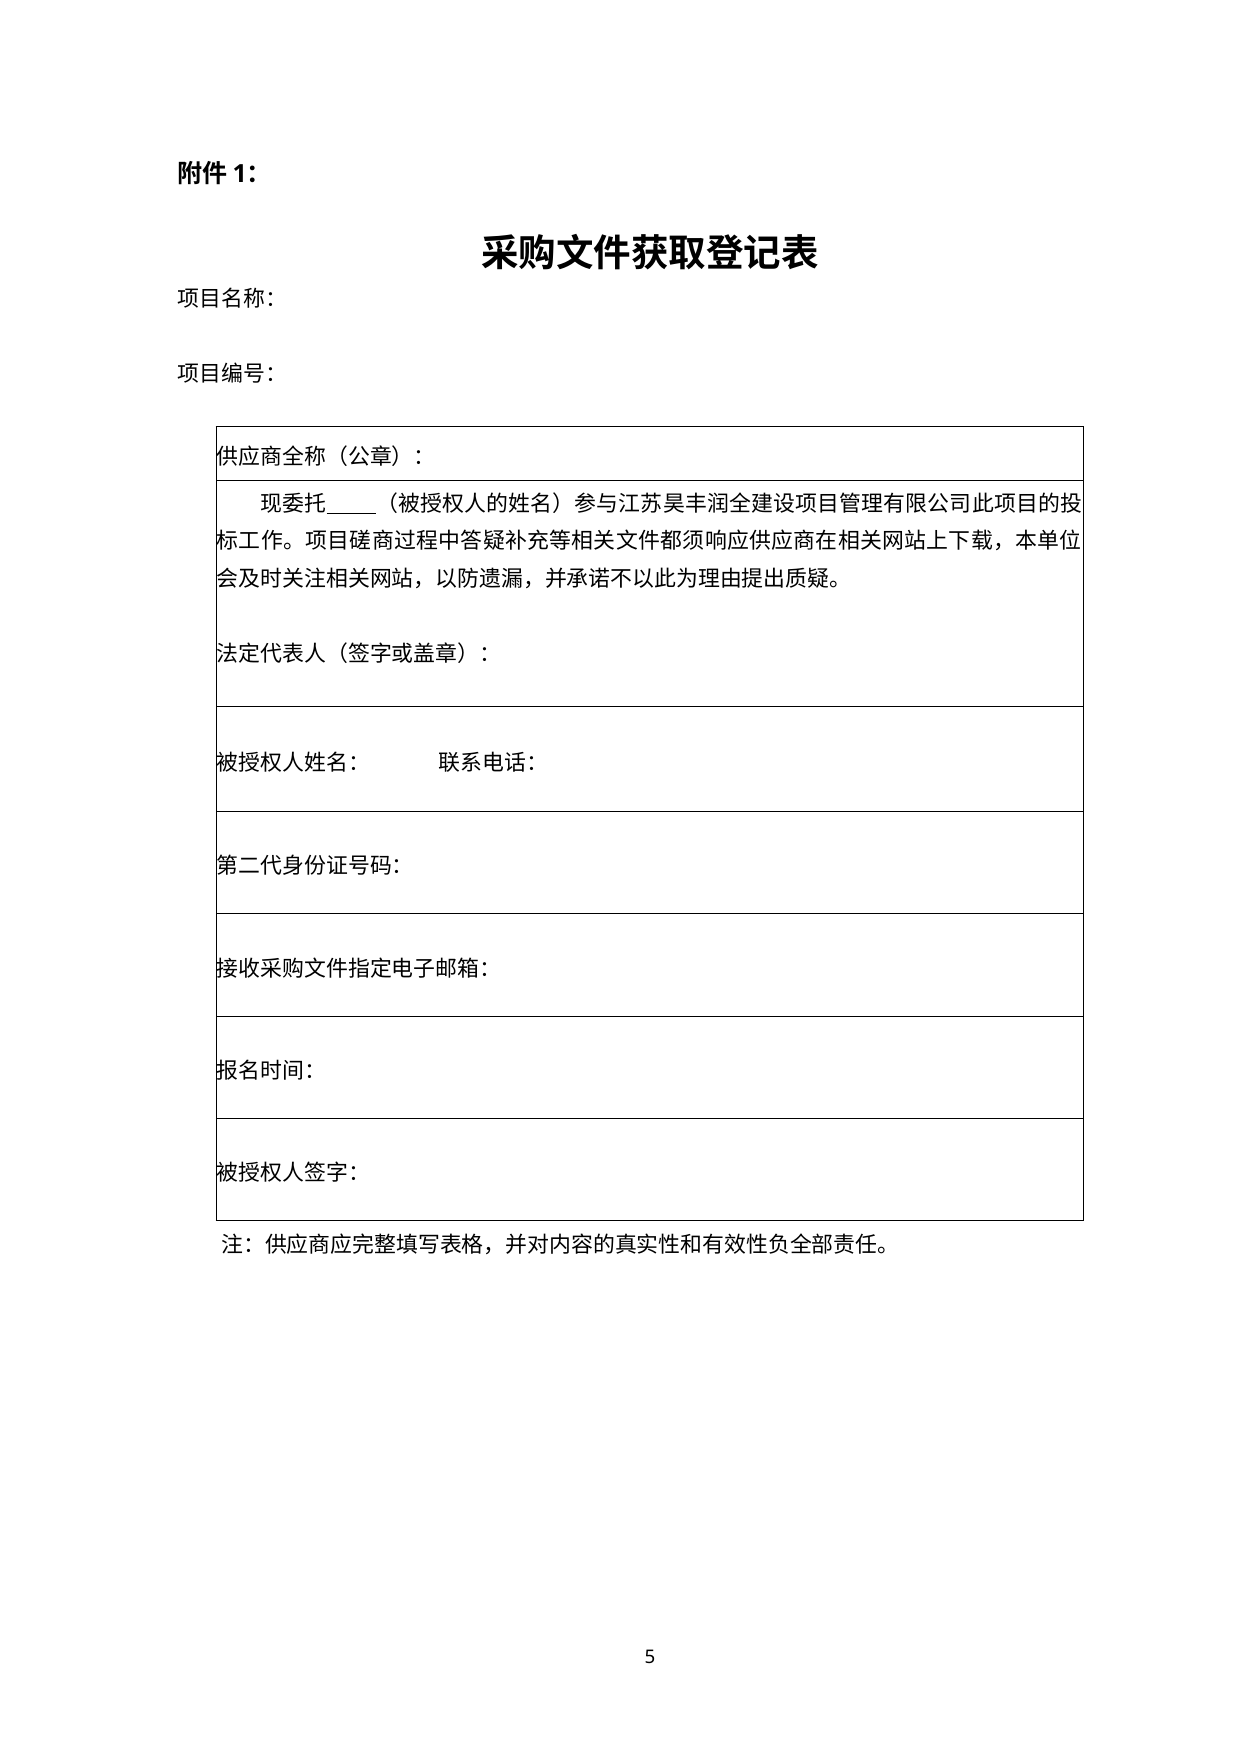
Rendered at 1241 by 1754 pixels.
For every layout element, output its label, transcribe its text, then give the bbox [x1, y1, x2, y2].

table_cell 第二代身份证号码： [217, 812, 1083, 913]
text 附件1： [177, 148, 1128, 196]
table_cell 被授权人姓名： 联系电话： [217, 707, 1083, 811]
text 采购文件获取登记表 [177, 230, 1122, 276]
table_cell 报名时间： [217, 1017, 1083, 1118]
table_cell 现委托 （被授权人的姓名）参与江苏昊丰润全建设项目管理有限公司此项目的投标工作。项目磋商过程中答疑补充等相关文件都须响应供应商在相关网站上下载，本单位会及时关注相关网站，以防遗漏，并承诺不以此为理由提出质疑。 法定代表人（签字或盖章）： [217, 481, 1083, 706]
table_cell 被授权人签字： [217, 1119, 1083, 1220]
text 注：供应商应完整填写表格，并对内容的真实性和有效性负全部责任。 [171, 1221, 1128, 1259]
table_header 供应商全称（公章）： [217, 427, 1083, 480]
table_cell 接收采购文件指定电子邮箱： [217, 914, 1083, 1016]
text 项目编号： [177, 351, 1122, 388]
text 项目名称： [177, 276, 1122, 313]
